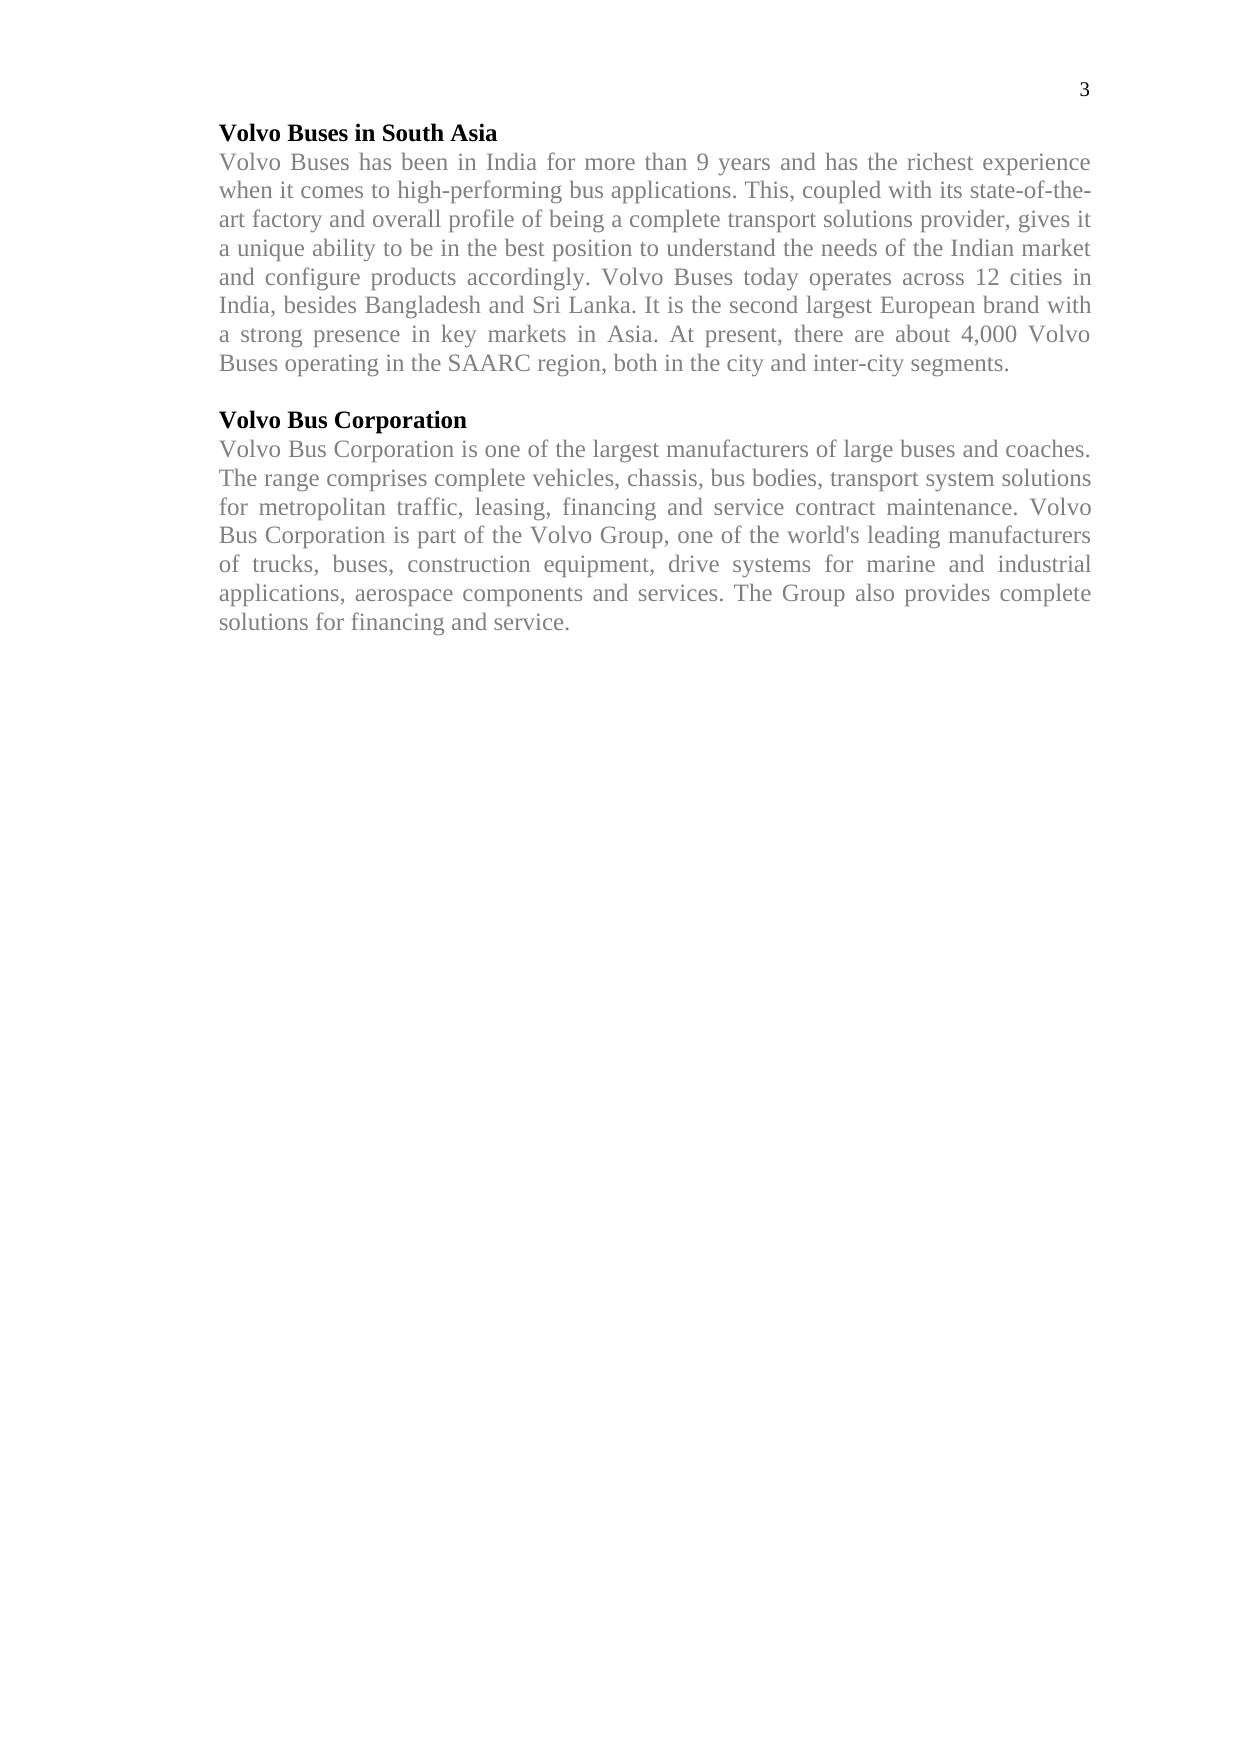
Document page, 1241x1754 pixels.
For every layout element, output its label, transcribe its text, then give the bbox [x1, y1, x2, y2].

text Volvo Buses has been in for more than 9 years and has the richest experience when it comes to high-performing bus applications. This, coupled with its state-of-the-art factory and overall profile of being a complete transport solutions provider, gives it a unique ability to be in the best position to understand the needs of the Indian market and configure products accordingly. Volvo Buses today operates across 12 cities in , besides and . It is the second largest European brand with a strong presence in key markets in . At present, there are about 4,000 Volvo Buses operating in the SAARC region, both in the city and inter-city segments. [218, 147, 1092, 377]
text Volvo Buses in [218, 118, 1092, 147]
text Volvo Bus Corporation is one of the largest manufacturers of large buses and coaches. The range comprises complete vehicles, chassis, bus bodies, transport system solutions for metropolitan traffic, leasing, financing and service contract maintenance. Volvo Bus Corporation is part of the Volvo Group, one of the worlds leading manufacturers of trucks, buses, construction equipment, drive systems for marine and industrial applications, aerospace components and services. The Group also provides complete solutions for financing and service. [218, 434, 1092, 636]
text Volvo Bus Corporation [218, 406, 1092, 434]
